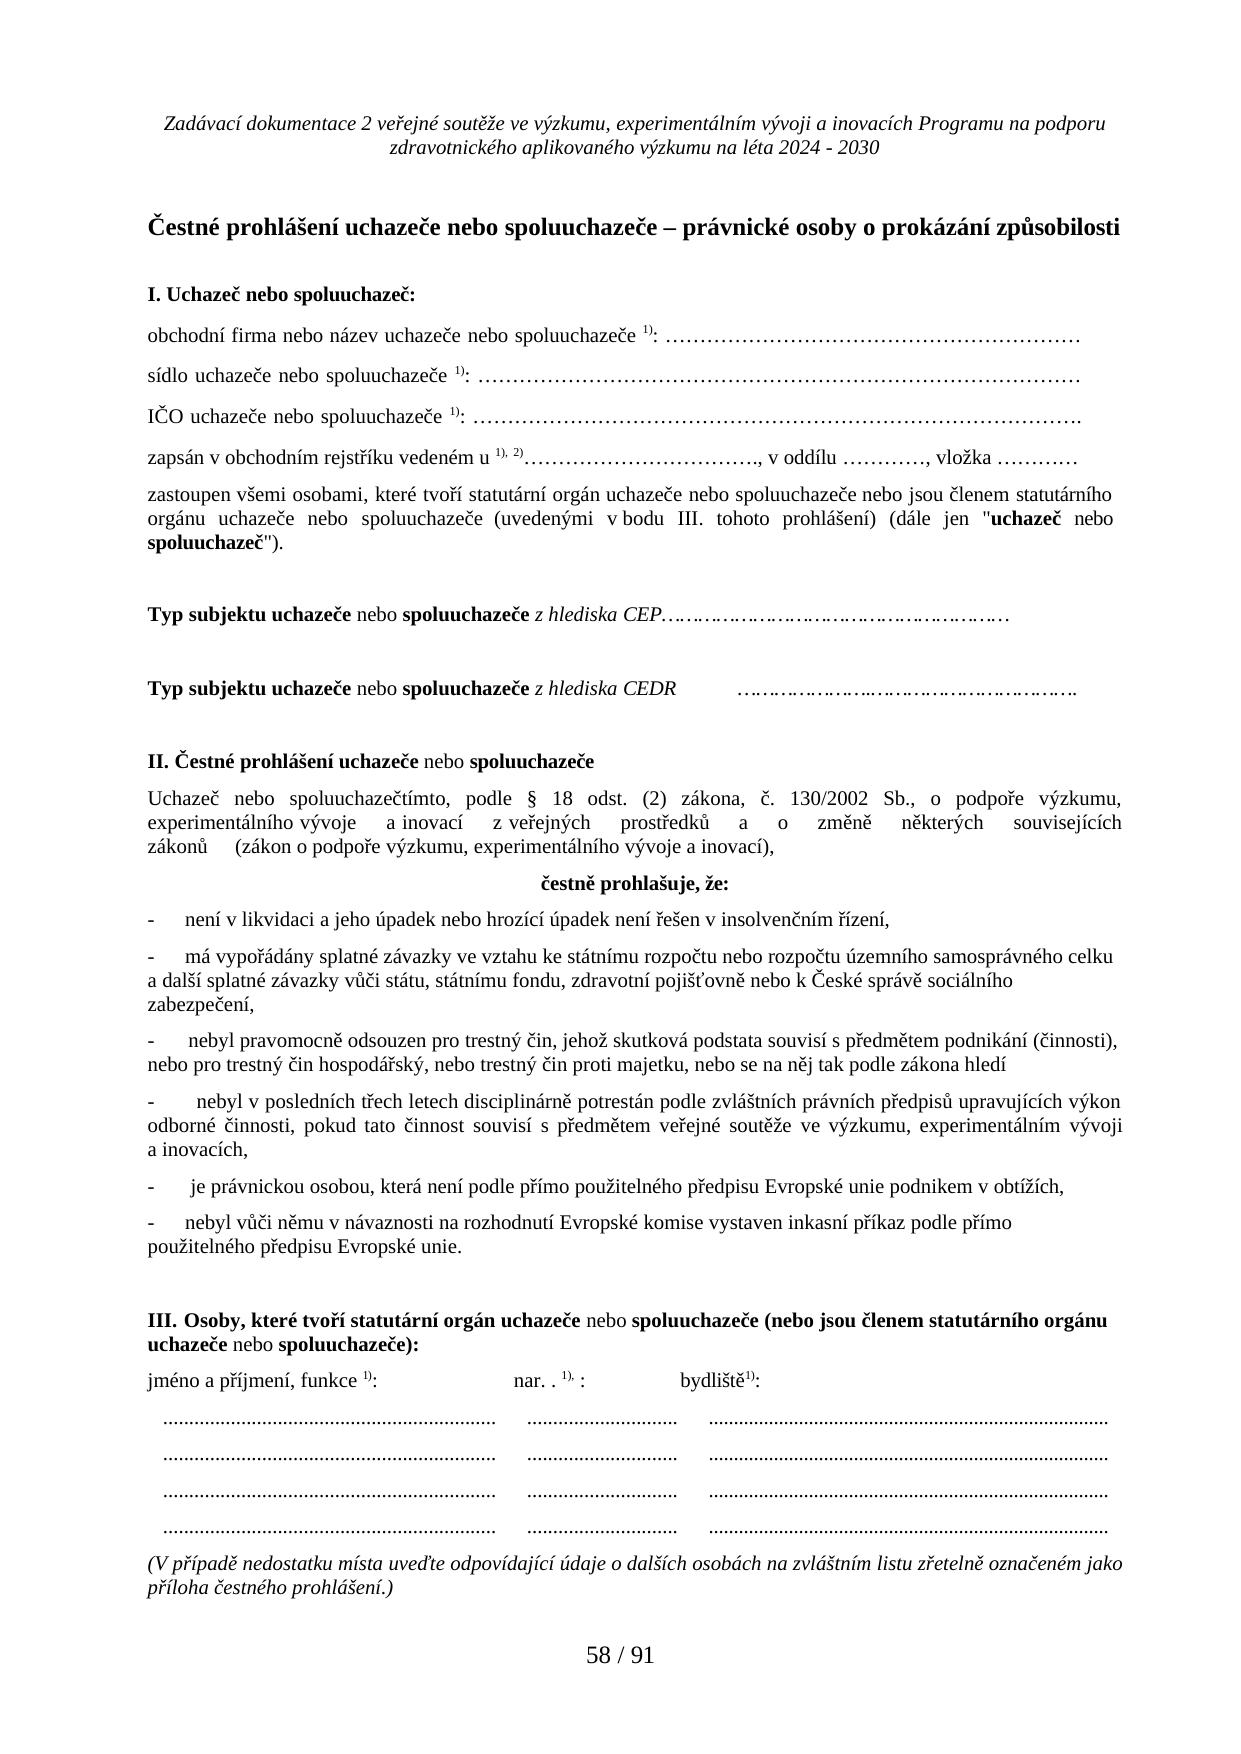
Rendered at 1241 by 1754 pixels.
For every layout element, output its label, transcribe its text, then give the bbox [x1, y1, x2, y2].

text Typ subjektu uchazeče nebo spoluuchazeče z hlediska CEDR ………………….……………………………. [147, 676, 1161, 700]
text ................................................................ ............................. ................................................................................ [110, 1441, 1161, 1465]
list Čestné prohlášení uchazeče nebo spoluuchazeče [147, 749, 1161, 773]
text Uchazeč nebo spoluuchazečtímto, podle § 18 odst. (2) zákona, č. 130/2002 Sb., o podpoře výzkumu, experimentálního vývoje a inovací z veřejných prostředků a o změně některých souvisejících zákonů (zákon o podpoře výzkumu, experimentálního vývoje a inovací), [147, 786, 1123, 858]
text (V případě nedostatku místa uveďte odpovídající údaje o dalších osobách na zvláštním listu zřetelně označeném jako příloha čestného prohlášení.) [147, 1551, 1123, 1599]
list nebyl vůči němu v návaznosti na rozhodnutí Evropské komise vystaven inkasní příkaz podle přímo použitelného předpisu Evropské unie. [147, 1210, 1122, 1258]
text čestně prohlašuje, že: [109, 871, 1161, 894]
text zastoupen všemi osobami, které tvoří statutární orgán uchazeče nebo spoluuchazeče nebo jsou členem statutárního [147, 486, 1161, 505]
list nebyl v posledních třech letech disciplinárně potrestán podle zvláštních právních předpisů upravujících výkon odborné činnosti, pokud tato činnost souvisí s předmětem veřejné soutěže ve výzkumu, experimentálním vývoji a inovacích, [147, 1089, 1122, 1161]
text jméno a příjmení, funkce 1): nar. . 1), : bydliště1): [147, 1368, 1161, 1392]
list má vypořádány splatné závazky ve vztahu ke státnímu rozpočtu nebo rozpočtu územního samosprávného celku a další splatné závazky vůči státu, státnímu fondu, zdravotní pojišťovně nebo k České správě sociálního zabezpečení, [147, 944, 1123, 1016]
text orgánu uchazeče nebo spoluuchazeče (uvedenými v bodu III. tohoto prohlášení) (dále jen "uchazeč nebo [147, 505, 1161, 529]
text ................................................................ ............................. ................................................................................ [110, 1404, 1161, 1429]
text Typ subjektu uchazeče nebo spoluuchazeče z hlediska CEP………………………………………………… [147, 602, 1161, 626]
text ................................................................ ............................. ................................................................................ [110, 1478, 1161, 1502]
list je právnickou osobou, která není podle přímo použitelného předpisu Evropské unie podnikem v obtížích, [147, 1174, 1161, 1198]
list Uchazeč nebo spoluuchazeč: [147, 282, 1161, 306]
text ................................................................ ............................. ................................................................................ [110, 1514, 1161, 1538]
list Osoby, které tvoří statutární orgán uchazeče nebo spoluuchazeče (nebo jsou členem statutárního orgánu uchazeče nebo spoluuchazeče): [147, 1308, 1123, 1356]
text obchodní firma nebo název uchazeče nebo spoluuchazeče 1): …………………………………………………… sídlo uchazeče nebo spoluuchazeče 1): …………………………………………………………………………… IČO uchazeče nebo spoluuchazeče 1): ……………………………………………………………………………. zapsán v obchodním rejstříku vedeném u 1), 2)……………………………., v oddílu …………, vložka ………… [147, 322, 1082, 469]
list není v likvidaci a jeho úpadek nebo hrozící úpadek není řešen v insolvenčním řízení, [147, 907, 1161, 931]
subtitle Čestné prohlášení uchazeče nebo spoluuchazeče – právnické osoby o prokázání způsobilosti [147, 212, 1161, 241]
text spoluuchazeč"). [147, 529, 1161, 554]
list nebyl pravomocně odsouzen pro trestný čin, jehož skutková podstata souvisí s předmětem podnikání (činnosti), nebo pro trestný čin hospodářský, nebo trestný čin proti majetku, nebo se na něj tak podle zákona hledí [147, 1028, 1122, 1076]
